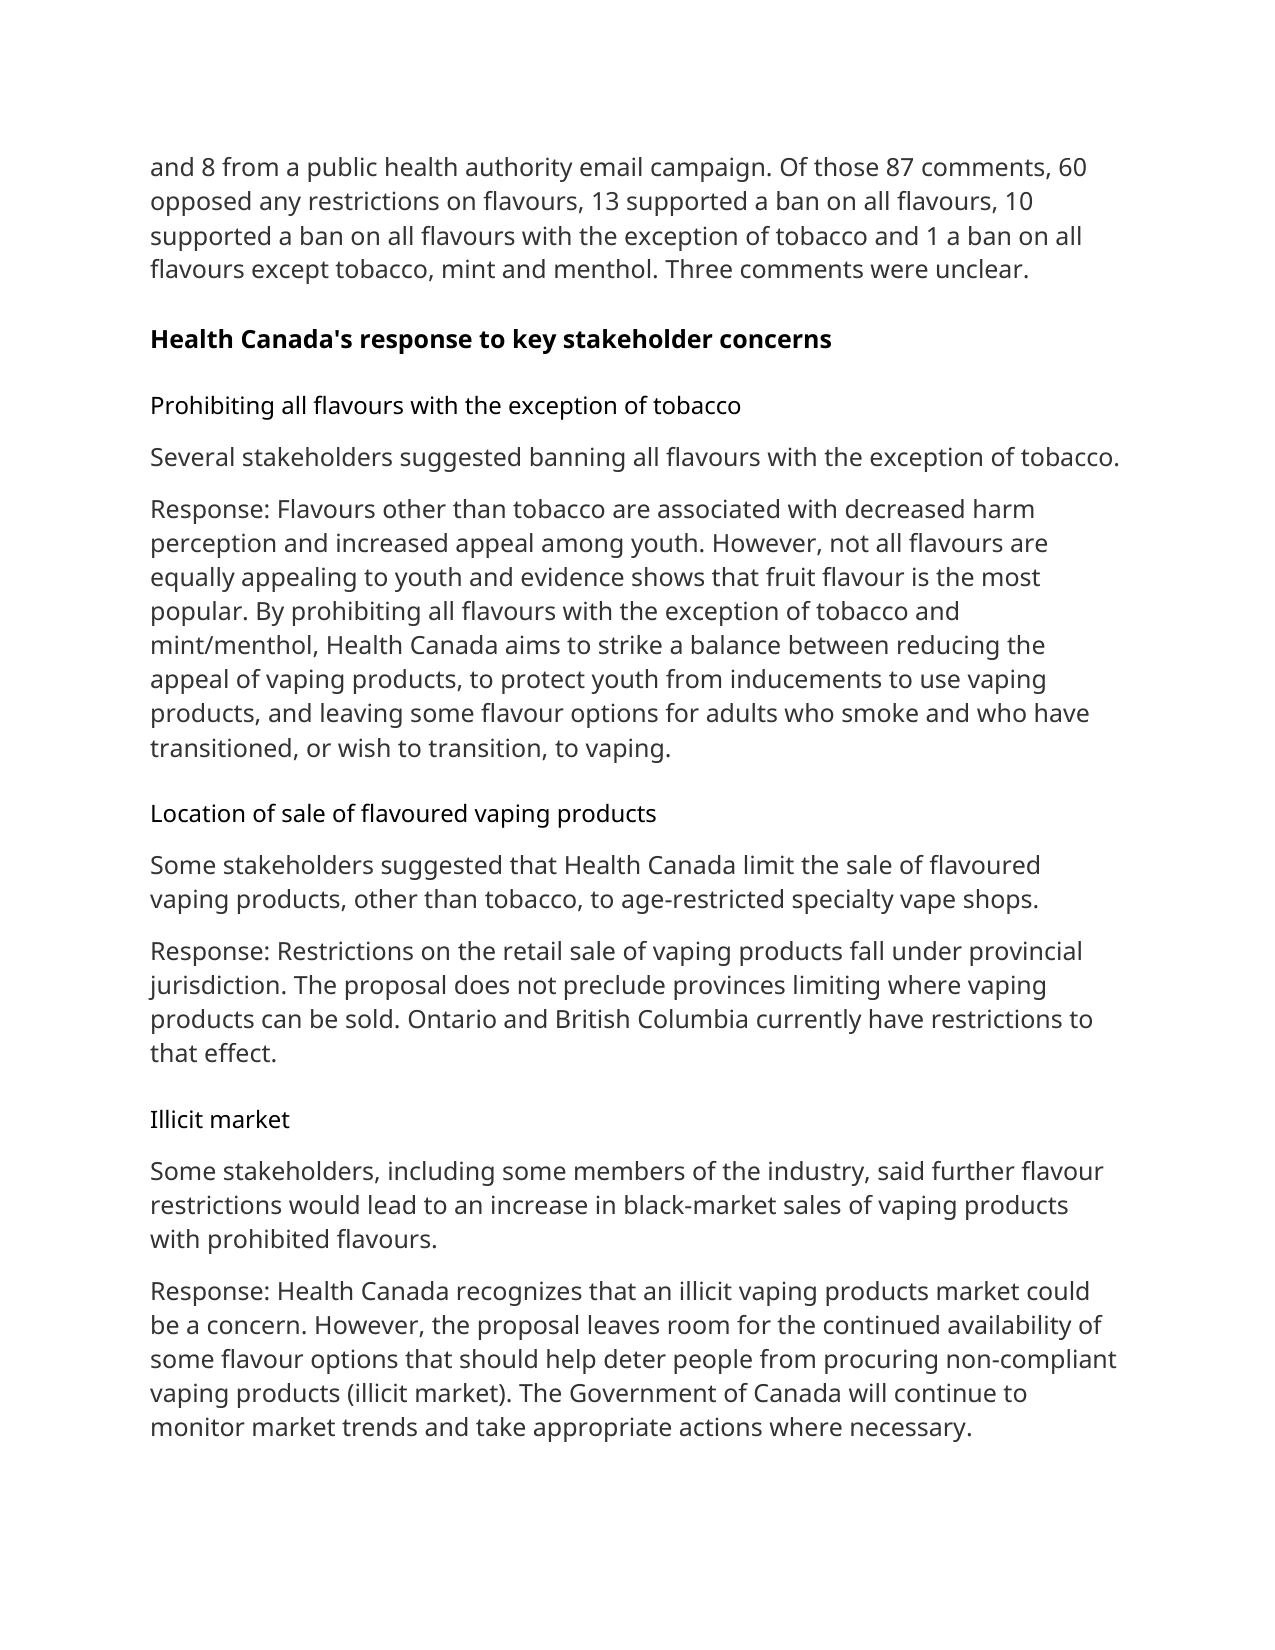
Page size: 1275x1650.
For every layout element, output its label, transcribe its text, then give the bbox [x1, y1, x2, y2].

subtitle Illicit market [150, 1103, 1125, 1136]
subtitle Location of sale of flavoured vaping products [150, 797, 1125, 830]
subtitle Health Canada's response to key stakeholder concerns [150, 322, 1125, 356]
subtitle Prohibiting all flavours with the exception of tobacco [150, 389, 1125, 422]
text Response: Flavours other than tobacco are associated with decreased harm perception and increased appeal among youth. However, not all flavours are equally appealing to youth and evidence shows that fruit flavour is the most popular. By prohibiting all flavours with the exception of tobacco and mint/menthol, Health Canada aims to strike a balance between reducing the appeal of vaping products, to protect youth from inducements to use vaping products, and leaving some flavour options for adults who smoke and who have transitioned, or wish to transition, to vaping. [150, 492, 1125, 764]
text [150, 150, 1125, 286]
text Some stakeholders, including some members of the industry, said further flavour restrictions would lead to an increase in black-market sales of vaping products with prohibited flavours. [150, 1153, 1125, 1256]
text Some stakeholders suggested that Health Canada limit the sale of flavoured vaping products, other than tobacco, to age-restricted specialty vape shops. [150, 848, 1125, 916]
text Response: Restrictions on the retail sale of vaping products fall under provincial jurisdiction. The proposal does not preclude provinces limiting where vaping products can be sold. Ontario and British Columbia currently have restrictions to that effect. [150, 934, 1125, 1070]
text Response: Health Canada recognizes that an illicit vaping products market could be a concern. However, the proposal leaves room for the continued availability of some flavour options that should help deter people from procuring non-compliant vaping products (illicit market). The Government of Canada will continue to monitor market trends and take appropriate actions where necessary. [150, 1274, 1125, 1444]
text Several stakeholders suggested banning all flavours with the exception of tobacco. [150, 440, 1125, 474]
